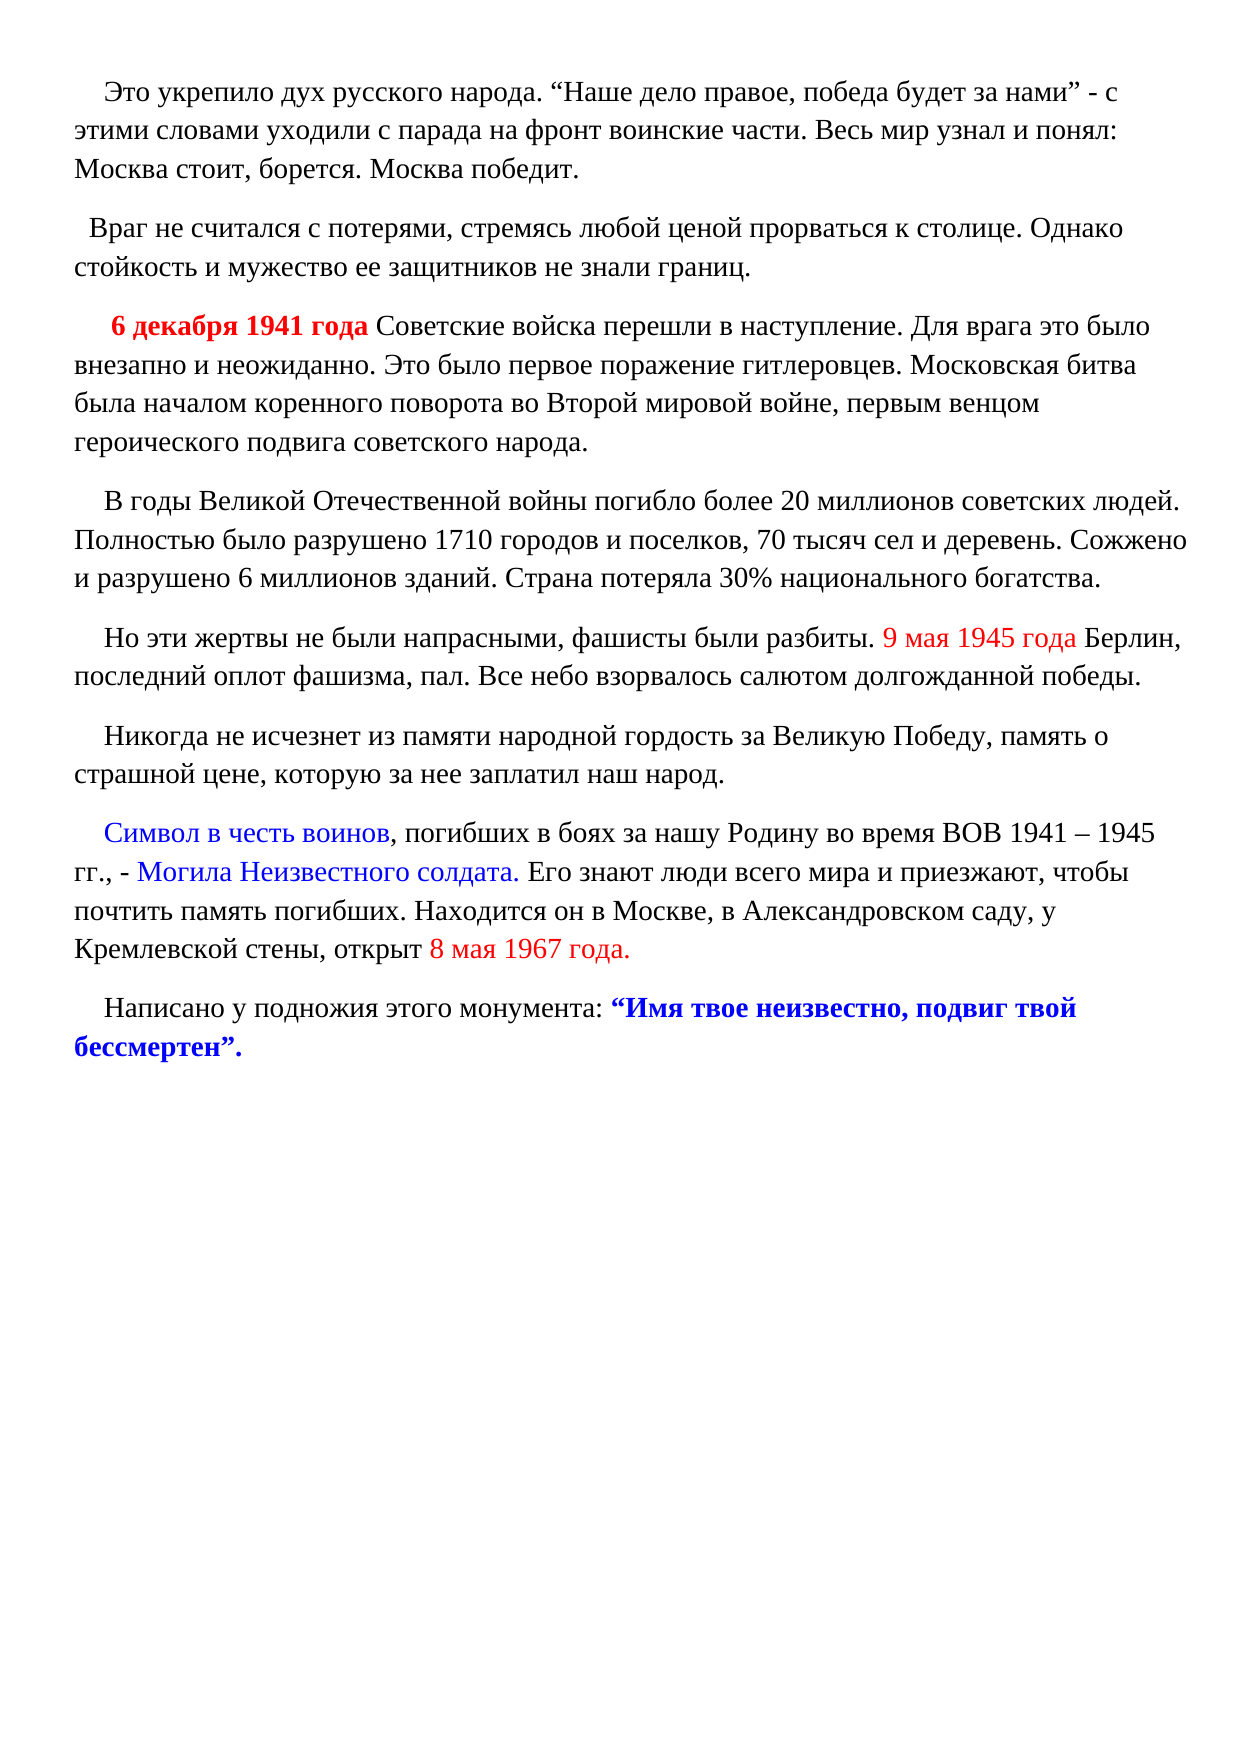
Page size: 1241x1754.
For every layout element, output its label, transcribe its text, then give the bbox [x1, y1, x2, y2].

text Никогда не исчезнет из памяти народной гордость за Великую Победу, память о страшной цене, которую за нее заплатил наш народ. [74, 718, 1196, 790]
text В годы Великой Отечественной войны погибло более 20 миллионов советских людей. Полностью было разрушено 1710 городов и поселков, 70 тысяч сел и деревень. Сожжено и разрушено 6 миллионов зданий. Страна потеряла 30% национального богатства. [74, 483, 1196, 594]
text Но эти жертвы не были напрасными, фашисты были разбиты. 9 мая 1945 года Берлин, последний оплот фашизма, пал. Все небо взорвалось салютом долгожданной победы. [74, 620, 1196, 692]
text Написано у подножия этого монумента: “Имя твое неизвестно, подвиг твой бессмертен”. [74, 991, 1196, 1063]
text 6 декабря 1941 года Советские войска перешли в наступление. Для врага это было внезапно и неожиданно. Это было первое поражение гитлеровцев. Московская битва была началом коренного поворота во Второй мировой войне, первым венцом героического подвига советского народа. [74, 308, 1196, 457]
text Символ в честь воинов, погибших в боях за нашу Родину во время ВОВ 1941 – 1945 гг., - Могила Неизвестного солдата. Его знают люди всего мира и приезжают, чтобы почтить память погибших. Находится он в Москве, в Александровском саду, у Кремлевской стены, открыт 8 мая 1967 года. [74, 816, 1196, 965]
text Это укрепило дух русского народа. “Наше дело правое, победа будет за нами” - с этими словами уходили с парада на фронт воинские части. Весь мир узнал и понял: Москва стоит, борется. Москва победит. [74, 74, 1196, 184]
text Враг не считался с потерями, стремясь любой ценой прорваться к столице. Однако стойкость и мужество ее защитников не знали границ. [74, 210, 1196, 282]
